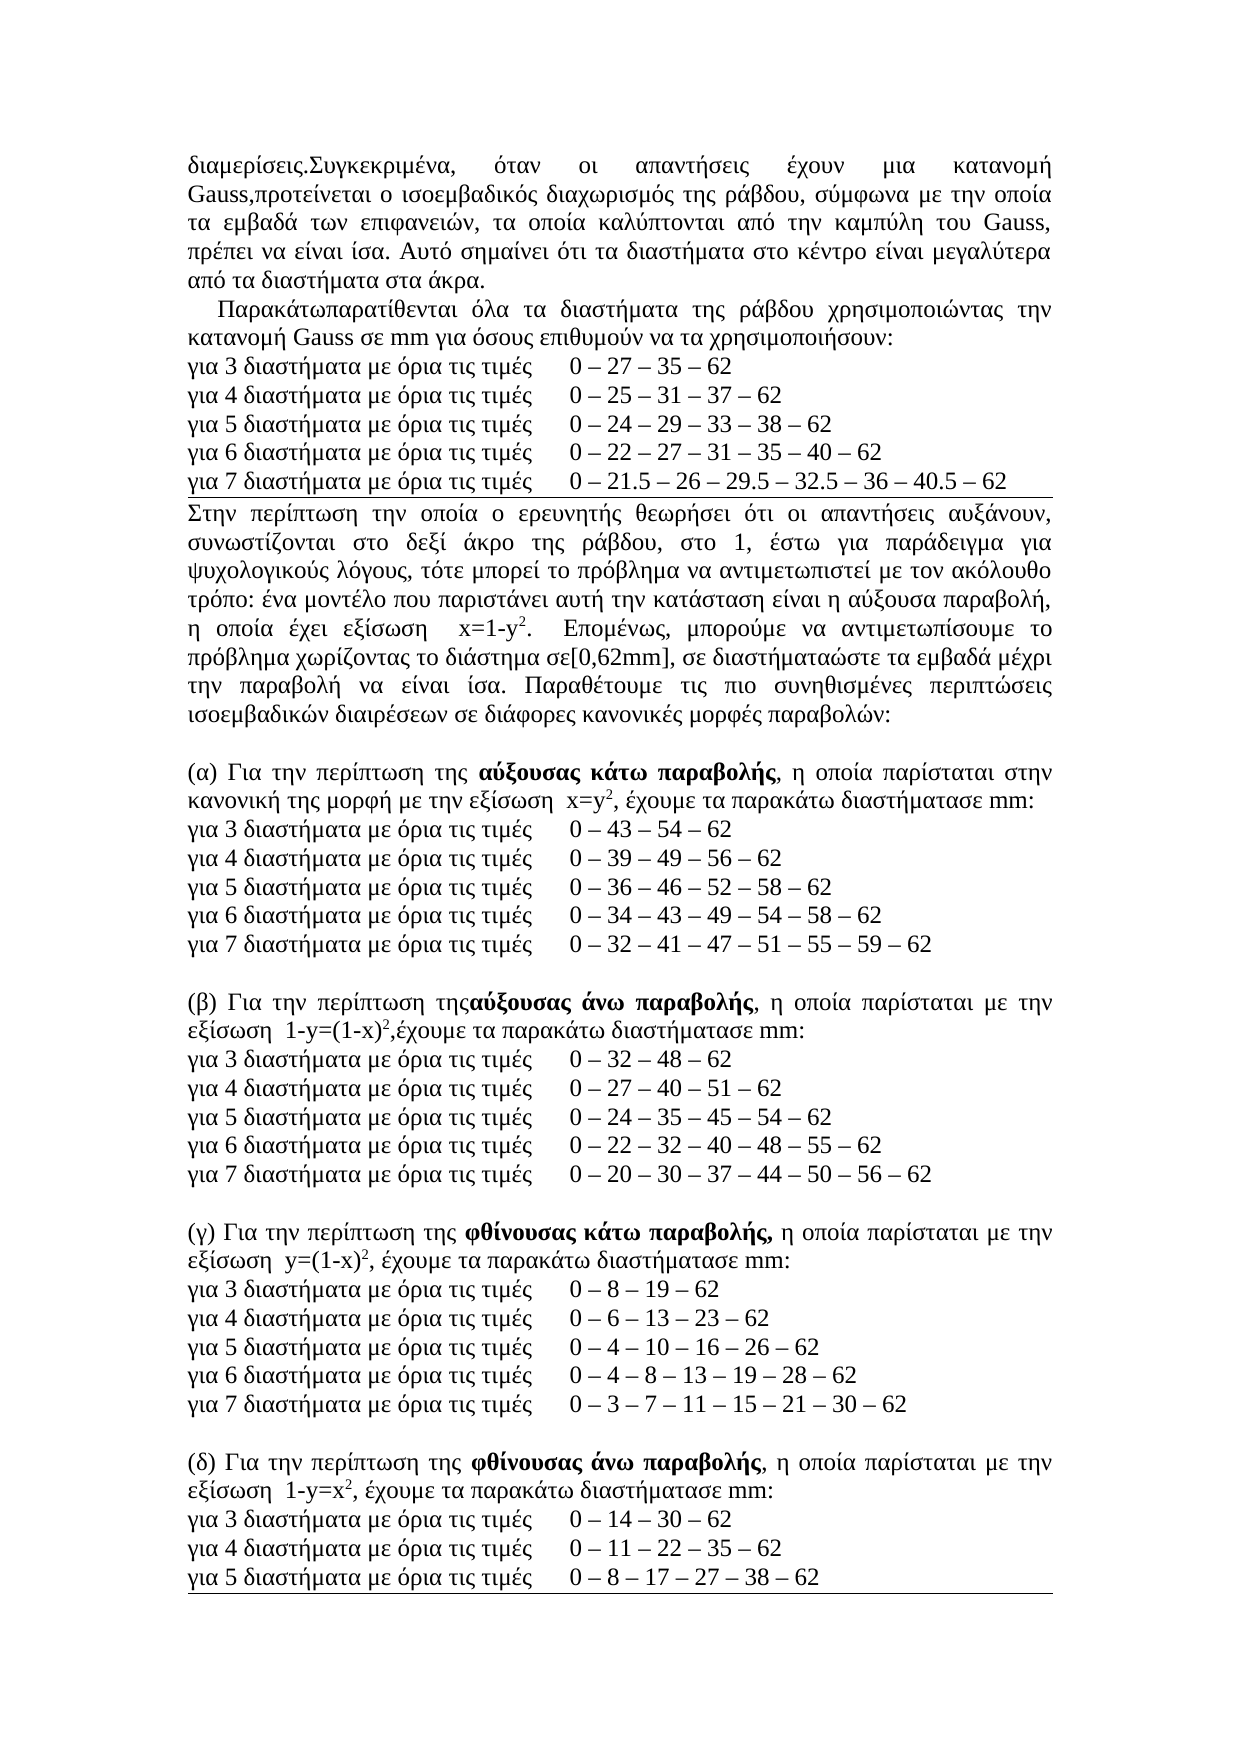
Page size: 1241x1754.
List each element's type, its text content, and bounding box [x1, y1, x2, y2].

text (γ) Για την περίπτωση της φθίνουσας κάτω παραβολής, η οποία παρίσταται με την εξίσωση y=(1-x)2, έχουμε τα παρακάτω διαστήματασε mm: [187, 1217, 1053, 1274]
text για 5 διαστήματα με όρια τις τιμές 0 – 24 – 29 – 33 – 38 – 62 [187, 409, 1053, 437]
text για 6 διαστήματα με όρια τις τιμές 0 – 34 – 43 – 49 – 54 – 58 – 62 [187, 901, 1053, 929]
text για 5 διαστήματα με όρια τις τιμές 0 – 8 – 17 – 27 – 38 – 62 [187, 1562, 1053, 1594]
text για 7 διαστήματα με όρια τις τιμές 0 – 21.5 – 26 – 29.5 – 32.5 – 36 – 40.5 – 62 [187, 466, 1053, 498]
text για 7 διαστήματα με όρια τις τιμές 0 – 32 – 41 – 47 – 51 – 55 – 59 – 62 [187, 929, 1053, 958]
text (β) Για την περίπτωση τηςαύξουσας άνω παραβολής, η οποία παρίσταται με την εξίσωση 1-y=(1-x)2,έχουμε τα παρακάτω διαστήματασε mm: [187, 987, 1053, 1044]
text για 3 διαστήματα με όρια τις τιμές 0 – 14 – 30 – 62 [187, 1504, 1053, 1533]
text για 5 διαστήματα με όρια τις τιμές 0 – 4 – 10 – 16 – 26 – 62 [187, 1332, 1053, 1361]
text για 4 διαστήματα με όρια τις τιμές 0 – 11 – 22 – 35 – 62 [187, 1533, 1053, 1562]
text για 4 διαστήματα με όρια τις τιμές 0 – 39 – 49 – 56 – 62 [187, 843, 1053, 872]
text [187, 150, 1053, 294]
text για 3 διαστήματα με όρια τις τιμές 0 – 27 – 35 – 62 [187, 351, 1053, 380]
text για 4 διαστήματα με όρια τις τιμές 0 – 25 – 31 – 37 – 62 [187, 380, 1053, 409]
text Στην περίπτωση την οποία ο ερευνητής θεωρήσει ότι οι απαντήσεις αυξάνουν, συνωστίζονται στο δεξί άκρο της ράβδου, στο 1, έστω για παράδειγμα για ψυχολογικούς λόγους, τότε μπορεί το πρόβλημα να αντιμετωπιστεί με τον ακόλουθο τρόπο: ένα μοντέλο που παριστάνει αυτή την κατάσταση είναι η αύξουσα παραβολή, η οποία έχει εξίσωση x=1-y2. Επομένως, μπορούμε να αντιμετωπίσουμε το πρόβλημα χωρίζοντας το διάστημα σε[0,62mm], σε διαστήματαώστε τα εμβαδά μέχρι την παραβολή να είναι ίσα. Παραθέτουμε τις πιο συνηθισμένες περιπτώσεις ισοεμβαδικών διαιρέσεων σε διάφορες κανονικές μορφές παραβολών: [187, 498, 1053, 728]
text (δ) Για την περίπτωση της φθίνουσας άνω παραβολής, η οποία παρίσταται με την εξίσωση 1-y=x2, έχουμε τα παρακάτω διαστήματασε mm: [187, 1447, 1053, 1504]
text για 5 διαστήματα με όρια τις τιμές 0 – 24 – 35 – 45 – 54 – 62 [187, 1102, 1053, 1131]
text για 7 διαστήματα με όρια τις τιμές 0 – 20 – 30 – 37 – 44 – 50 – 56 – 62 [187, 1159, 1053, 1188]
text για 7 διαστήματα με όρια τις τιμές 0 – 3 – 7 – 11 – 15 – 21 – 30 – 62 [187, 1389, 1053, 1418]
text Παρακάτωπαρατίθενται όλα τα διαστήματα της ράβδου χρησιμοποιώντας την κατανομή Gauss σε mm για όσους επιθυμούν να τα χρησιμοποιήσουν: [187, 294, 1053, 351]
text για 6 διαστήματα με όρια τις τιμές 0 – 22 – 32 – 40 – 48 – 55 – 62 [187, 1131, 1053, 1159]
text για 6 διαστήματα με όρια τις τιμές 0 – 22 – 27 – 31 – 35 – 40 – 62 [187, 437, 1053, 466]
text για 3 διαστήματα με όρια τις τιμές 0 – 32 – 48 – 62 [187, 1044, 1053, 1073]
text για 3 διαστήματα με όρια τις τιμές 0 – 43 – 54 – 62 [187, 814, 1053, 843]
text για 5 διαστήματα με όρια τις τιμές 0 – 36 – 46 – 52 – 58 – 62 [187, 872, 1053, 901]
text για 6 διαστήματα με όρια τις τιμές 0 – 4 – 8 – 13 – 19 – 28 – 62 [187, 1361, 1053, 1389]
text (α) Για την περίπτωση της αύξουσας κάτω παραβολής, η οποία παρίσταται στην κανονική της μορφή με την εξίσωση x=y2, έχουμε τα παρακάτω διαστήματασε mm: [187, 757, 1053, 814]
text για 4 διαστήματα με όρια τις τιμές 0 – 27 – 40 – 51 – 62 [187, 1073, 1053, 1102]
text για 3 διαστήματα με όρια τις τιμές 0 – 8 – 19 – 62 [187, 1274, 1053, 1303]
text για 4 διαστήματα με όρια τις τιμές 0 – 6 – 13 – 23 – 62 [187, 1303, 1053, 1332]
